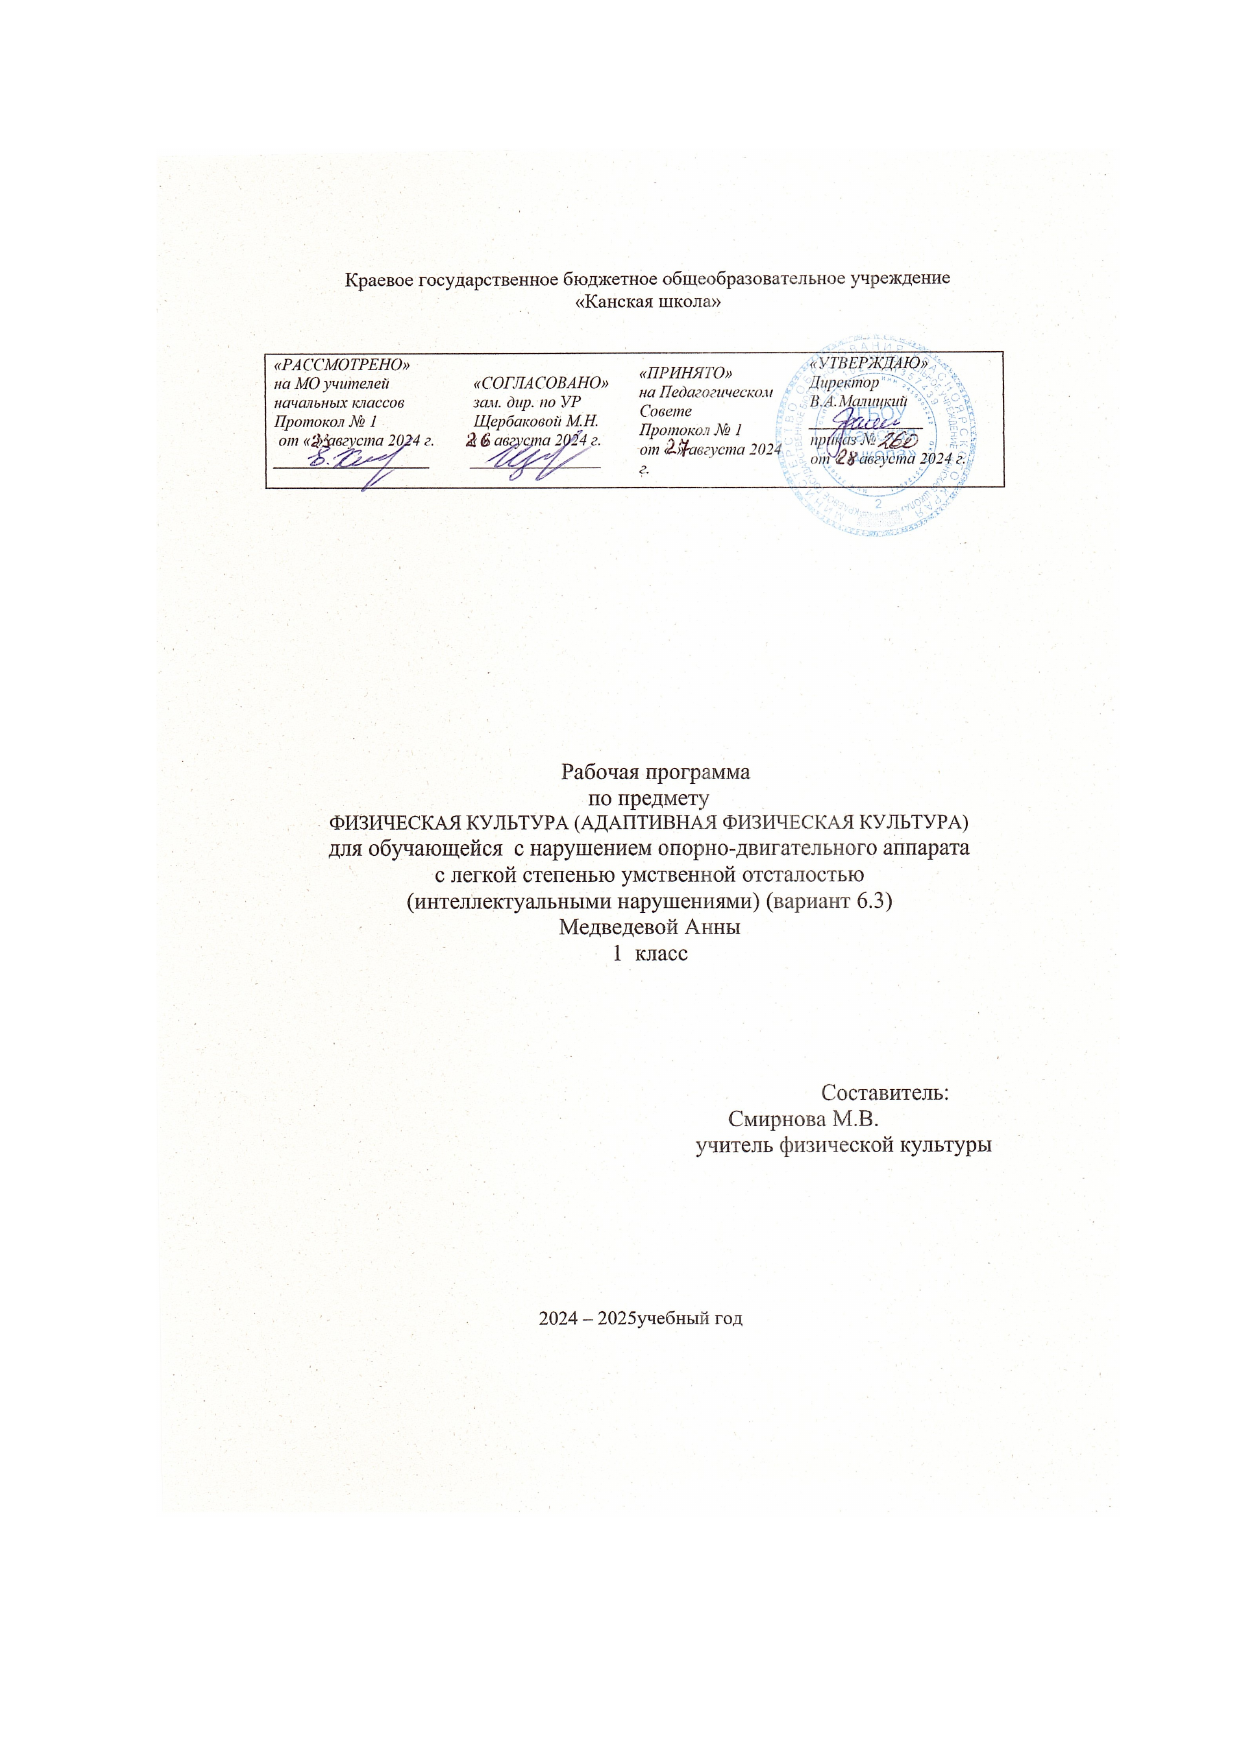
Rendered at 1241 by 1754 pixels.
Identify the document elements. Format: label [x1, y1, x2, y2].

picture [156, 148, 1120, 1517]
